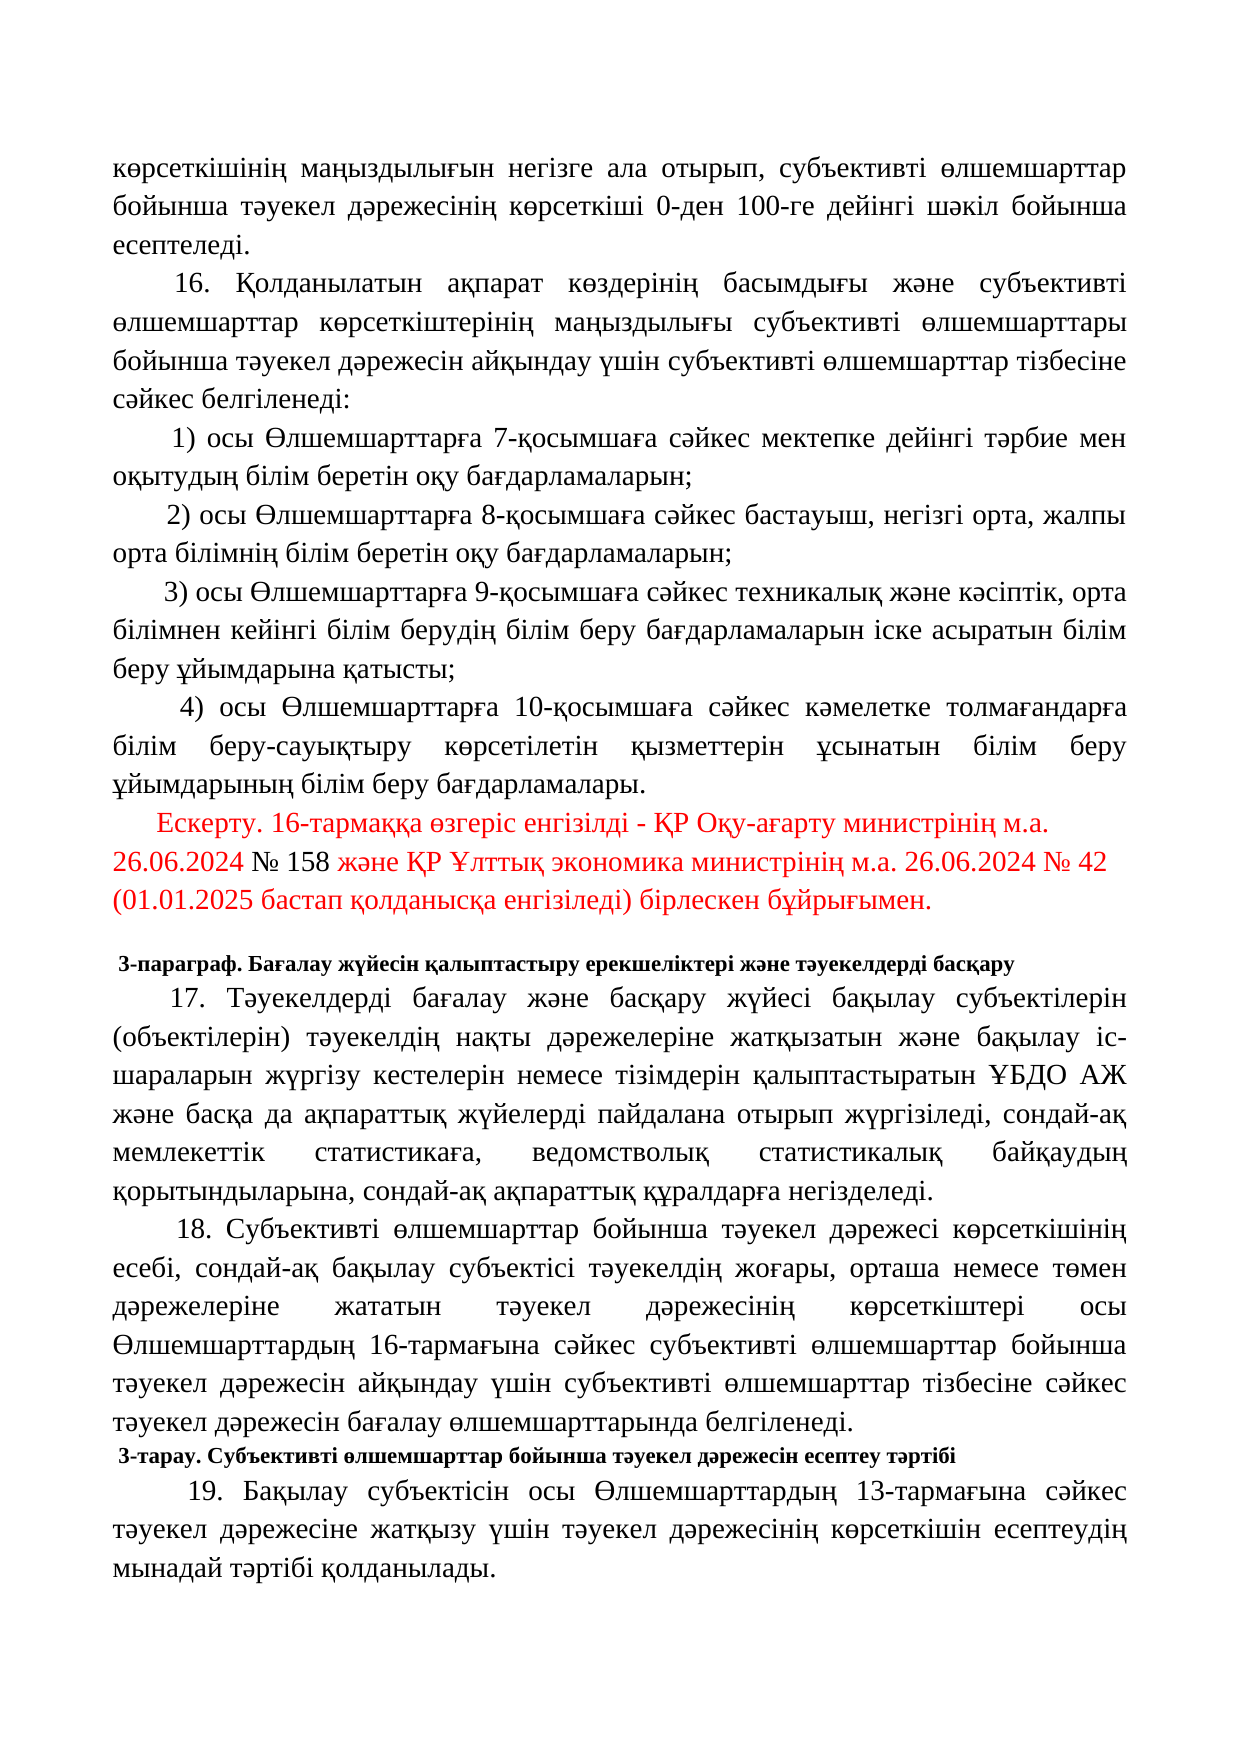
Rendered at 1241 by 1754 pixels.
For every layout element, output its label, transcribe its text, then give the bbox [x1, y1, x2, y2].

text 1) осы Өлшемшарттарға 7-қосымшаға сәйкес мектепке дейінгі тәрбие мен оқытудың білім беретін оқу бағдарламаларын; [112, 420, 1128, 492]
text 19. Бақылау субъектісін осы Өлшемшарттардың 13-тармағына сәйкес тәуекел дәрежесіне жатқызу үшін тәуекел дәрежесінің көрсеткішін есептеудің мынадай тәртібі қолданылады. [112, 1473, 1128, 1583]
text 16. Қолданылатын ақпарат көздерінің басымдығы және субъективті өлшемшарттар көрсеткіштерінің маңыздылығы субъективті өлшемшарттары бойынша тәуекел дәрежесін айқындау үшін субъективті өлшемшарттар тізбесіне сәйкес белгіленеді: [112, 266, 1128, 415]
text 4) осы Өлшемшарттарға 10-қосымшаға сәйкес кәмелетке толмағандарға білім беру-сауықтыру көрсетілетін қызметтерін ұсынатын білім беру ұйымдарының білім беру бағдарламалары. [112, 689, 1128, 800]
text Ескерту. 16-тармаққа өзгеріс енгізілді - ҚР Оқу-ағарту министрінің м.а. 26.06.2024 № 158 және ҚР Ұлттық экономика министрінің м.а. 26.06.2024 № 42 (01.01.2025 бастап қолданысқа енгізіледі) бірлескен бұйрығымен. [112, 805, 1128, 946]
text 18. Субъективті өлшемшарттар бойынша тәуекел дәрежесі көрсеткішінің есебі, сондай-ақ бақылау субъектісі тәуекелдің жоғары, орташа немесе төмен дәрежелеріне жататын тәуекел дәрежесінің көрсеткіштері осы Өлшемшарттардың 16-тармағына сәйкес субъективті өлшемшарттар бойынша тәуекел дәрежесін айқындау үшін субъективті өлшемшарттар тізбесіне сәйкес тәуекел дәрежесін бағалау өлшемшарттарында белгіленеді. [112, 1211, 1128, 1438]
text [112, 150, 1128, 261]
text 3) осы Өлшемшарттарға 9-қосымшаға сәйкес техникалық және кәсіптік, орта білімнен кейінгі білім берудің білім беру бағдарламаларын іске асыратын білім беру ұйымдарына қатысты; [112, 574, 1128, 684]
text 3-тарау. Субъективті өлшемшарттар бойынша тәуекел дәрежесін есептеу тәртібі [112, 1443, 1128, 1469]
text 3-параграф. Бағалау жүйесін қалыптастыру ерекшеліктері және тәуекелдерді басқару [112, 950, 1128, 976]
text 17. Тәуекелдерді бағалау және басқару жүйесі бақылау субъектілерін (объектілерін) тәуекелдің нақты дәрежелеріне жатқызатын және бақылау іс-шараларын жүргізу кестелерін немесе тізімдерін қалыптастыратын ҰБДО АЖ және басқа да ақпараттық жүйелерді пайдалана отырып жүргізіледі, сондай-ақ мемлекеттік статистикаға, ведомстволық статистикалық байқаудың қорытындыларына, сондай-ақ ақпараттық құралдарға негізделеді. [112, 980, 1128, 1206]
text 2) осы Өлшемшарттарға 8-қосымшаға сәйкес бастауыш, негізгі орта, жалпы орта білімнің білім беретін оқу бағдарламаларын; [112, 497, 1128, 569]
